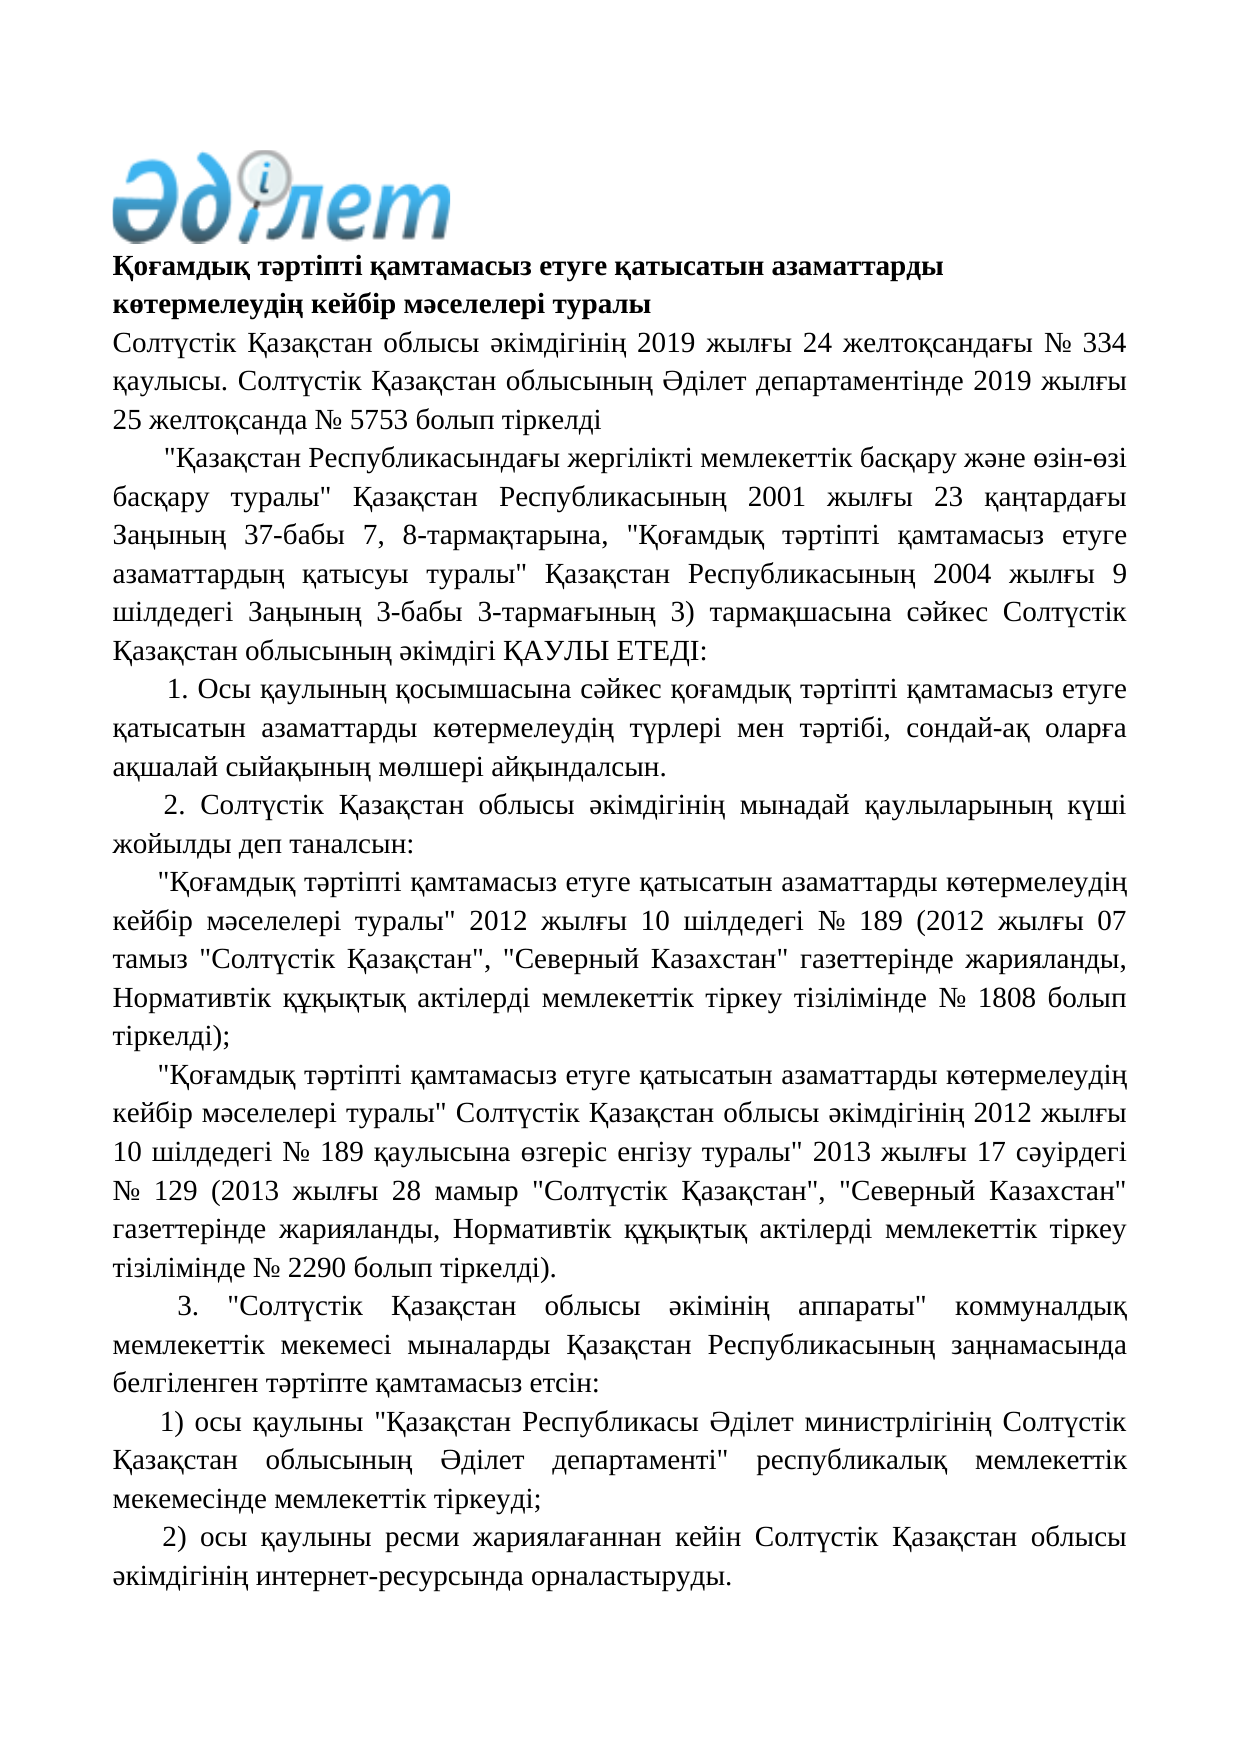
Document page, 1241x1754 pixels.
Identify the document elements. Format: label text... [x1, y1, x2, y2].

text 3. "Солтүстік Қазақстан облысы әкімінің аппараты" коммуналдық мемлекеттік мекемесі мыналарды Қазақстан Республикасының заңнамасында белгіленген тәртіпте қамтамасыз етсін: [112, 1288, 1128, 1399]
text "Қоғамдық тәртіпті қамтамасыз етуге қатысатын азаматтарды көтермелеудің кейбір мәселелері туралы" 2012 жылғы 10 шілдедегі № 189 (2012 жылғы 07 тамыз "Солтүстік Қазақстан", "Северный Казахстан" газеттерінде жарияланды, Нормативтік құқықтық актілерді мемлекеттік тіркеу тізілімінде № 1808 болып тіркелді); [112, 864, 1128, 1052]
text "Қазақстан Республикасындағы жергілікті мемлекеттік басқару және өзін-өзі басқару туралы" Қазақстан Республикасының 2001 жылғы 23 қаңтардағы Заңының 37-бабы 7, 8-тармақтарына, "Қоғамдық тәртіпті қамтамасыз етуге азаматтардың қатысуы туралы" Қазақстан Республикасының 2004 жылғы 9 шілдедегі Заңының 3-бабы 3-тармағының 3) тармақшасына сәйкес Солтүстік Қазақстан облысының әкімдігі ҚАУЛЫ ЕТЕДІ: [112, 440, 1128, 667]
picture [112, 150, 451, 244]
text Солтүстік Қазақстан облысы әкімдігінің 2019 жылғы 24 желтоқсандағы № 334 қаулысы. Солтүстік Қазақстан облысының Әділет департаментінде 2019 жылғы 25 желтоқсанда № 5753 болып тіркелді [112, 325, 1128, 435]
text "Қоғамдық тәртіпті қамтамасыз етуге қатысатын азаматтарды көтермелеудің кейбір мәселелері туралы" Солтүстік Қазақстан облысы әкімдігінің 2012 жылғы 10 шілдедегі № 189 қаулысына өзгеріс енгізу туралы" 2013 жылғы 17 сәуірдегі № 129 (2013 жылғы 28 мамыр "Солтүстік Қазақстан", "Северный Казахстан" газеттерінде жарияланды, Нормативтік құқықтық актілерді мемлекеттік тіркеу тізілімінде № 2290 болып тіркелді). [112, 1057, 1128, 1283]
text Қоғамдық тәртіпті қамтамасыз етуге қатысатын азаматтарды көтермелеудің кейбір мәселелері туралы [112, 248, 1128, 320]
text 1) осы қаулыны "Қазақстан Республикасы Әділет министрлігінің Солтүстік Қазақстан облысының Әділет департаменті" республикалық мемлекеттік мекемесінде мемлекеттік тіркеуді; [112, 1404, 1128, 1514]
text 2) осы қаулыны ресми жариялағаннан кейін Солтүстік Қазақстан облысы әкімдігінің интернет-ресурсында орналастыруды. [112, 1519, 1128, 1592]
text 1. Осы қаулының қосымшасына сәйкес қоғамдық тәртіпті қамтамасыз етуге қатысатын азаматтарды көтермелеудің түрлері мен тәртібі, сондай-ақ оларға ақшалай сыйақының мөлшері айқындалсын. [112, 672, 1128, 782]
text 2. Солтүстік Қазақстан облысы әкімдігінің мынадай қаулыларының күші жойылды деп таналсын: [112, 787, 1128, 859]
